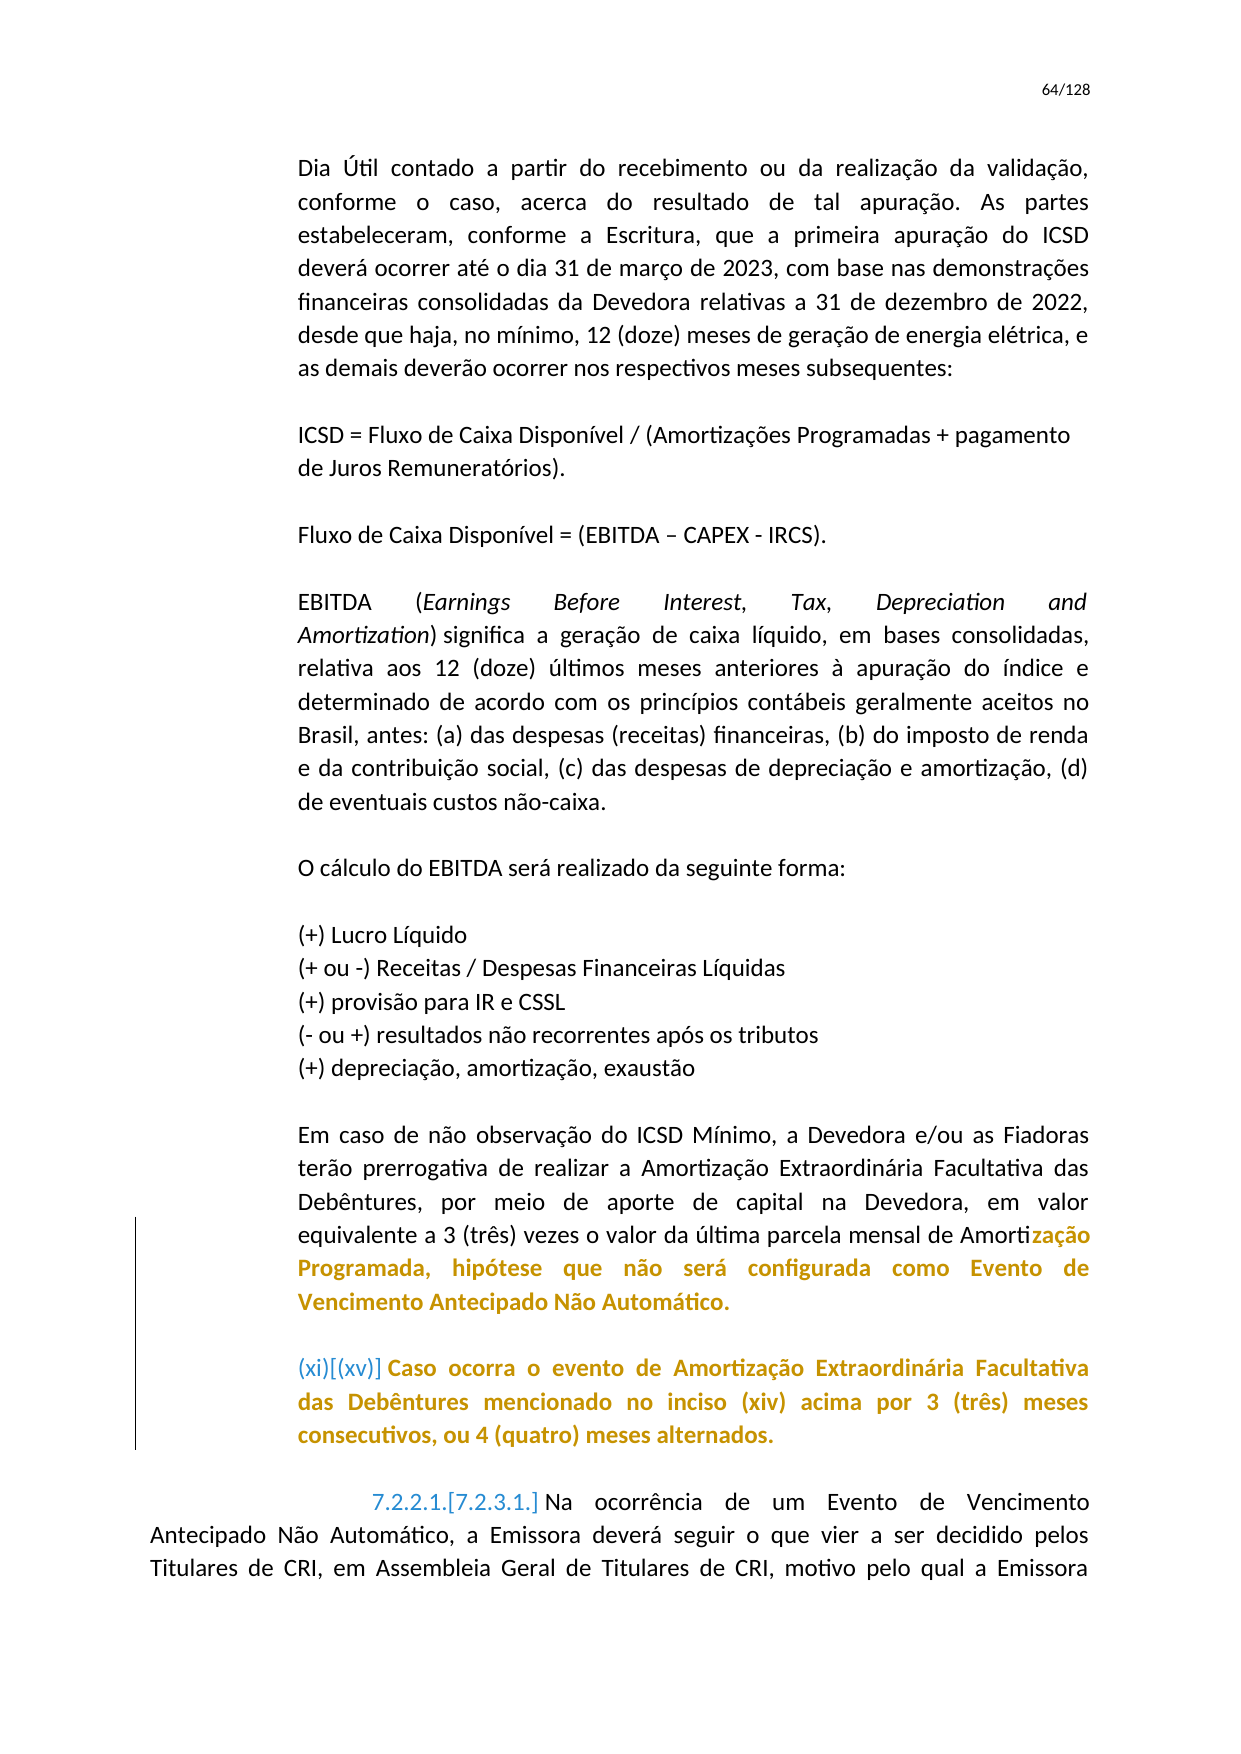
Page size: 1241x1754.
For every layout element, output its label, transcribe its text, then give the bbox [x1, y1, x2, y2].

list (+) Lucro Líquido [298, 917, 1090, 950]
list Em caso de não observação do ICSD Mínimo, a Devedora e/ou as Fiadoras terão prerrogativa de realizar a Amortização Extraordinária Facultativa das Debêntures, por meio de aporte de capital na Devedora, em valor equivalente a 3 (três) vezes o valor da última parcela mensal de Amortização Programada, hipótese que não será configurada como Evento de Vencimento Antecipado Não Automático. [298, 1117, 1090, 1317]
list (+) provisão para IR e CSSL [298, 983, 1090, 1017]
list O cálculo do EBITDA será realizado da seguinte forma: [298, 850, 1090, 883]
list (+ ou -) Receitas / Despesas Financeiras Líquidas [298, 950, 1090, 983]
list (- ou +) resultados não recorrentes após os tributos [298, 1017, 1090, 1050]
list (+) depreciação, amortização, exaustão [298, 1050, 1090, 1083]
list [298, 150, 1090, 383]
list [150, 1483, 1090, 1583]
list Caso ocorra o evento de Amortização Extraordinária Facultativa das Debêntures mencionado no inciso (xiv) acima por 3 (três) meses consecutivos, ou 4 (quatro) meses alternados. [298, 1350, 1090, 1450]
list ICSD = Fluxo de Caixa Disponível / (Amortizações Programadas + pagamento de Juros Remuneratórios). [298, 417, 1090, 483]
list Fluxo de Caixa Disponível = (EBITDA – CAPEX - IRCS). [298, 517, 1090, 550]
list EBITDA (Earnings Before Interest, Tax, Depreciation and Amortization) significa a geração de caixa líquido, em bases consolidadas, relativa aos 12 (doze) últimos meses anteriores à apuração do índice e determinado de acordo com os princípios contábeis geralmente aceitos no Brasil, antes: (a) das despesas (receitas) financeiras, (b) do imposto de renda e da contribuição social, (c) das despesas de depreciação e amortização, (d) de eventuais custos não-caixa. [298, 583, 1090, 817]
